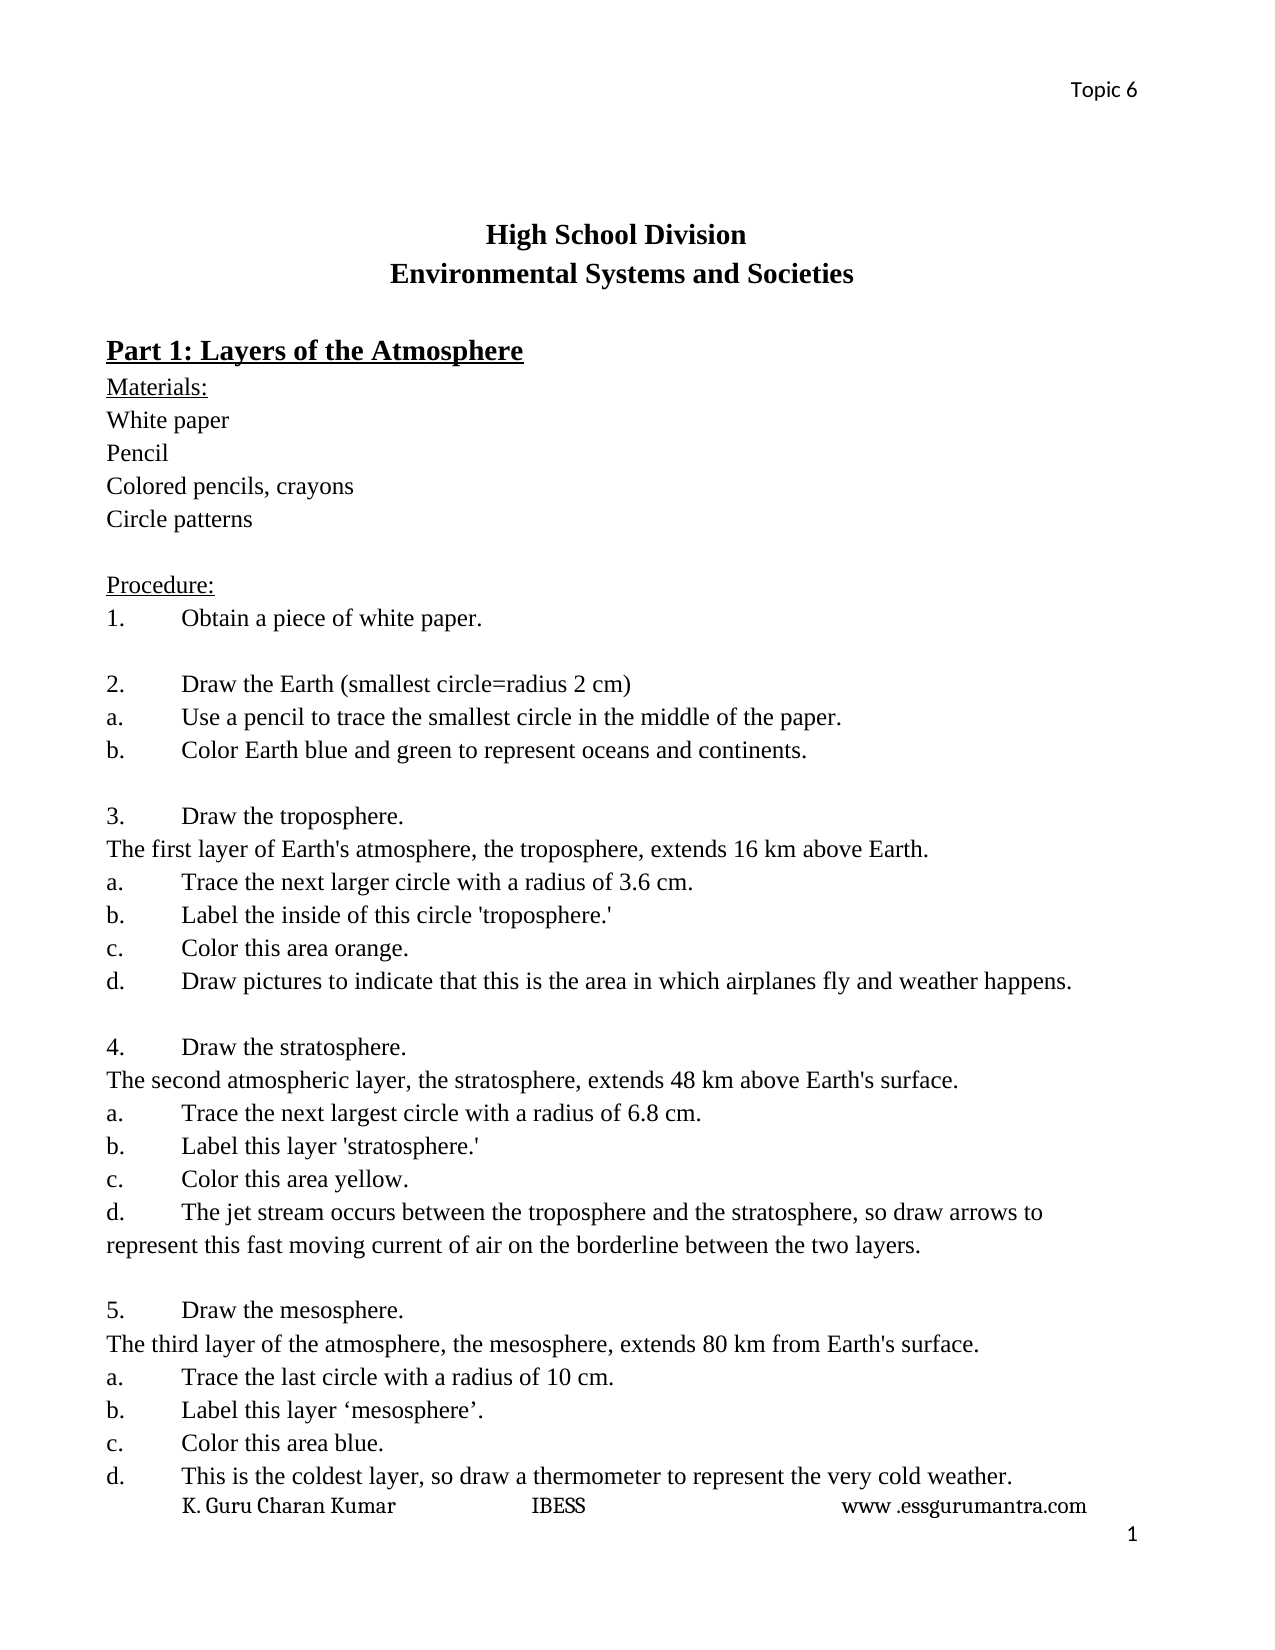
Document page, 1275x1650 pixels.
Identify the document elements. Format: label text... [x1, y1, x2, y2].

text 5. Draw the mesosphere. [106, 1296, 1137, 1324]
text Procedure: [106, 570, 1137, 599]
text a. Use a pencil to trace the smallest circle in the middle of the paper. [106, 702, 1137, 731]
text Pencil [106, 438, 1137, 467]
text High School Division [106, 217, 1137, 250]
text Materials: [106, 372, 1137, 401]
text a. Trace the last circle with a radius of 10 cm. [106, 1362, 1137, 1390]
text d. Draw pictures to indicate that this is the area in which airplanes fly and weather happens. [106, 966, 1137, 995]
text Environmental Systems and Societies [106, 256, 1137, 290]
text c. Color this area blue. [106, 1428, 1137, 1456]
text c. Color this area orange. [106, 933, 1137, 962]
text b. Color Earth blue and green to represent oceans and continents. [106, 735, 1137, 764]
text White paper [106, 405, 1137, 434]
text b. Label this layer ‘mesosphere’. [106, 1395, 1137, 1423]
text b. Label this layer 'stratosphere.' [106, 1131, 1137, 1160]
text The first layer of Earth's atmosphere, the troposphere, extends 16 km above Earth. [106, 834, 1137, 863]
text 1. Obtain a piece of white paper. [106, 603, 1137, 632]
text b. Label the inside of this circle 'troposphere.' [106, 900, 1137, 929]
text d. This is the coldest layer, so draw a thermometer to represent the very cold weather. [106, 1461, 1137, 1489]
text a. Trace the next largest circle with a radius of 6.8 cm. [106, 1098, 1137, 1127]
text Part 1: Layers of the Atmosphere [106, 333, 1137, 367]
text The second atmospheric layer, the stratosphere, extends 48 km above Earth's surface. [106, 1065, 1137, 1094]
text 2. Draw the Earth (smallest circle=radius 2 cm) [106, 669, 1137, 698]
text The third layer of the atmosphere, the mesosphere, extends 80 km from Earth's surface. [106, 1329, 1137, 1357]
text Circle patterns [106, 504, 1137, 533]
text a. Trace the next larger circle with a radius of 3.6 cm. [106, 867, 1137, 896]
text d. The jet stream occurs between the troposphere and the stratosphere, so draw arrows to represent this fast moving current of air on the borderline between the two layers. [106, 1197, 1137, 1259]
text 4. Draw the stratosphere. [106, 1032, 1137, 1061]
text c. Color this area yellow. [106, 1164, 1137, 1193]
text 3. Draw the troposphere. [106, 801, 1137, 830]
text Colored pencils, crayons [106, 471, 1137, 500]
